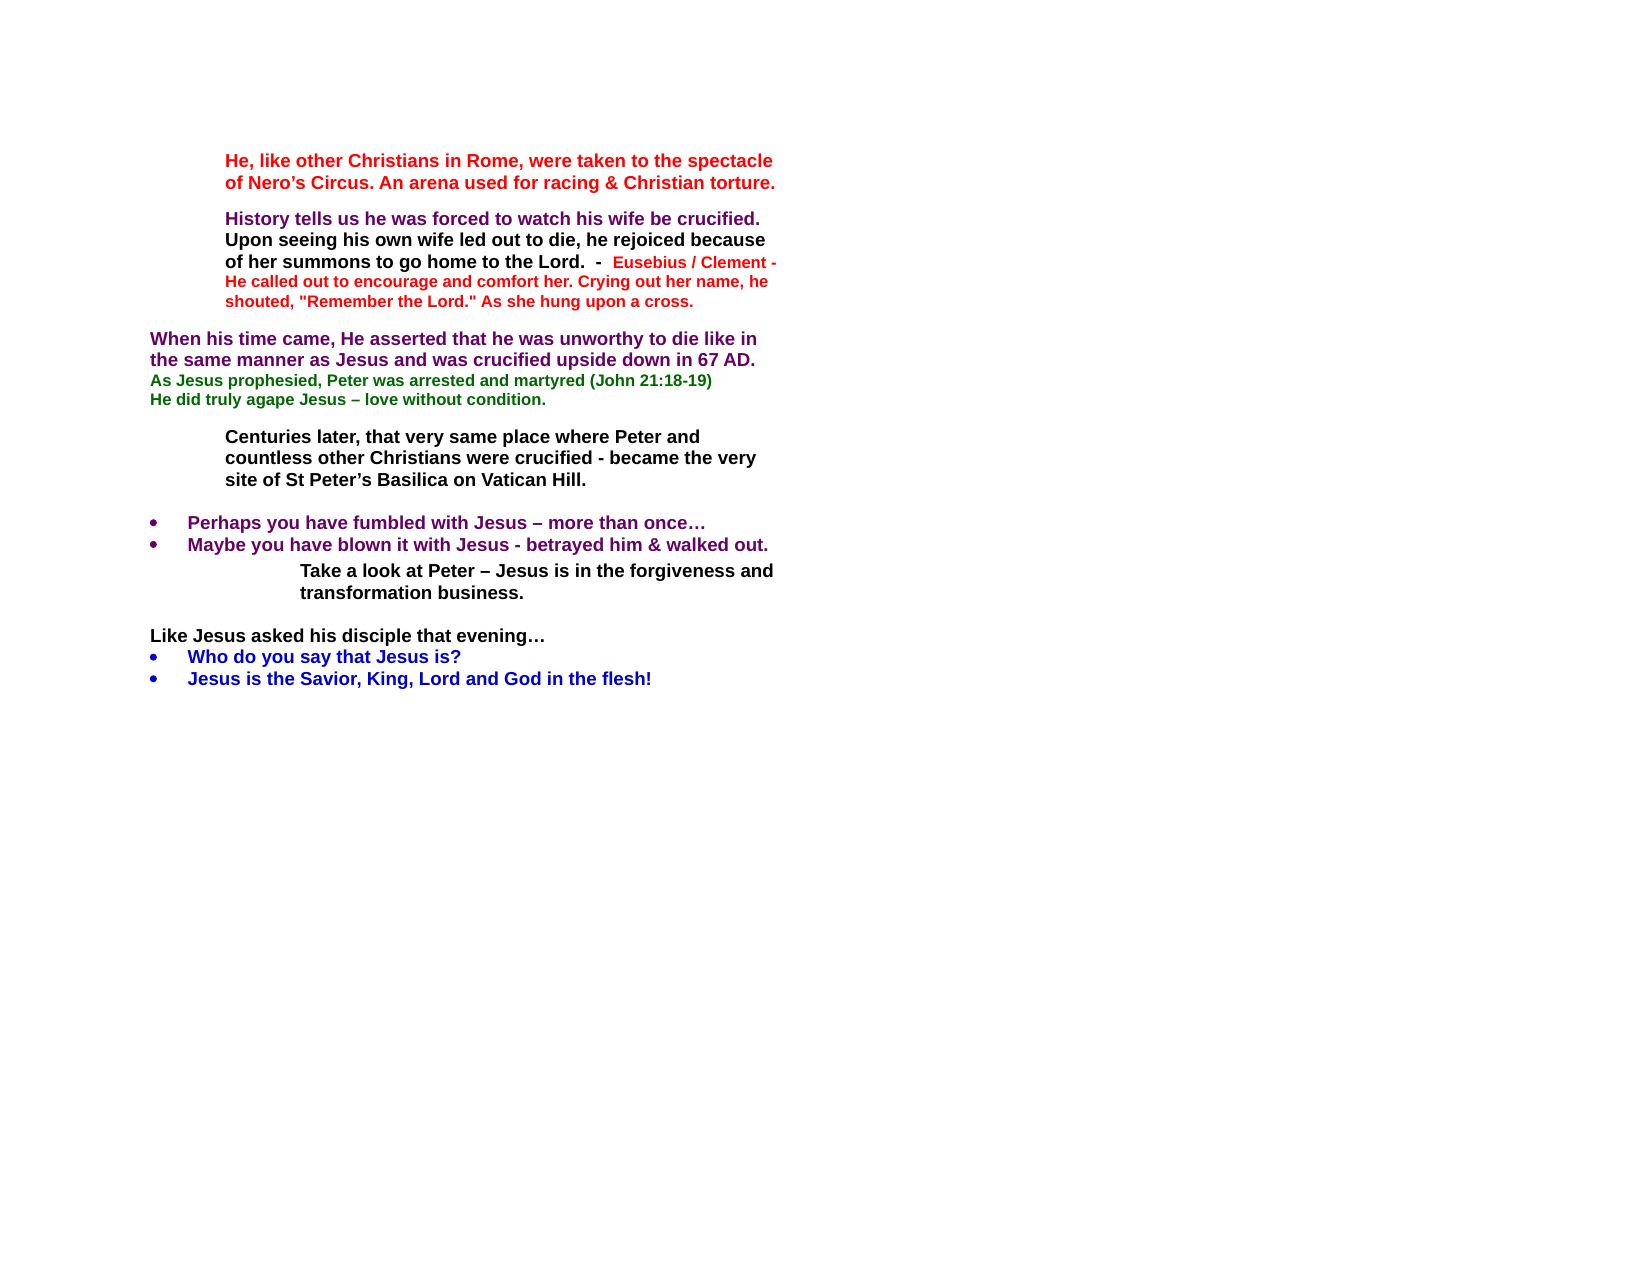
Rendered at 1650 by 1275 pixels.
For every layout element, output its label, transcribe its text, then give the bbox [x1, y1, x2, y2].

text When his time came, He asserted that he was unworthy to die like in the same manner as Jesus and was crucified upside down in 67 AD. [150, 327, 787, 370]
list Maybe you have blown it with Jesus - betrayed him & walked out. [150, 533, 787, 555]
list Jesus is the Savior, King, Lord and God in the flesh! [150, 668, 787, 689]
list Who do you say that Jesus is? [150, 646, 787, 668]
list Perhaps you have fumbled with Jesus – more than once… [150, 512, 787, 533]
text As Jesus prophesied, Peter was arrested and martyred (John 21:18-19) [150, 370, 787, 389]
text History tells us he was forced to watch his wife be crucified. [225, 207, 787, 229]
text He did truly agape Jesus – love without condition. [150, 389, 787, 409]
text He, like other Christians in Rome, were taken to the spectacle of Nero’s Circus. An arena used for racing & Christian torture. [225, 150, 787, 193]
text Centuries later, that very same place where Peter and countless other Christians were crucified - became the very site of St Peter’s Basilica on Vatican Hill. [225, 426, 787, 490]
text Like Jesus asked his disciple that evening… [150, 624, 787, 646]
text Take a look at Peter – Jesus is in the forgiveness and transformation business. [300, 560, 787, 603]
text Upon seeing his own wife led out to die, he rejoiced because of her summons to go home to the Lord. - Eusebius / Clement - He called out to encourage and comfort her. Crying out her name, he shouted, "Remember the Lord." As she hung upon a cross. [225, 229, 787, 311]
